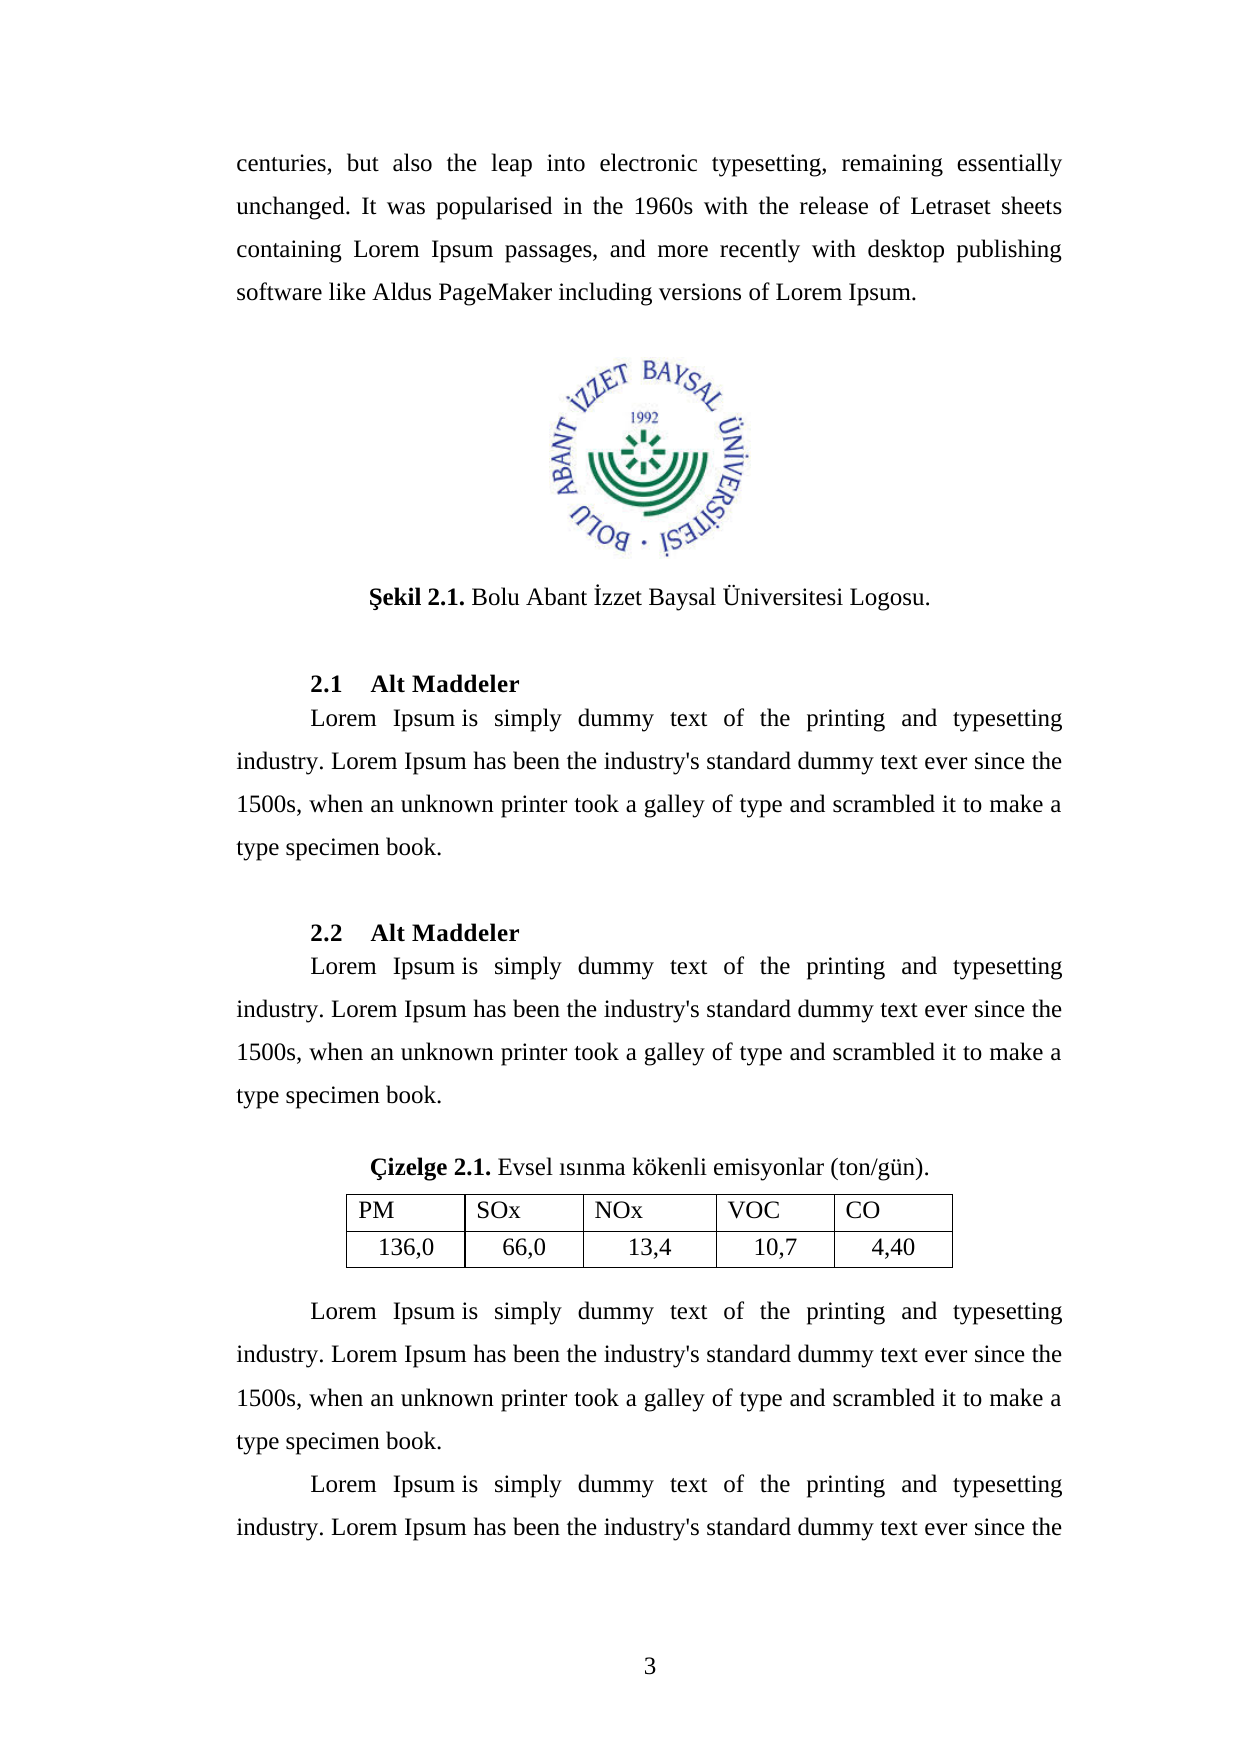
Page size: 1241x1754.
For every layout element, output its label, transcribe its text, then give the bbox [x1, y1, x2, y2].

table_header CO [835, 1195, 952, 1231]
table_cell 66,0 [466, 1232, 583, 1267]
text Şekil 2.1. Bolu Abant İzzet Baysal Üniversitesi Logosu. [236, 582, 1063, 611]
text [236, 148, 1063, 306]
table_cell 136,0 [347, 1232, 464, 1267]
table_cell 13,4 [584, 1232, 716, 1267]
subtitle Alt Maddeler [310, 918, 1063, 947]
table_header SOx [466, 1195, 583, 1231]
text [236, 1469, 1063, 1541]
table_header VOC [717, 1195, 834, 1231]
table_header NOx [584, 1195, 716, 1231]
subtitle Alt Maddeler [310, 669, 1063, 698]
picture [540, 348, 759, 568]
table_header PM [347, 1195, 464, 1231]
table_cell 4,40 [835, 1232, 952, 1267]
text Çizelge 2.1. Evsel ısınma kökenli emisyonlar (ton/gün). [236, 1152, 1063, 1181]
table_cell 10,7 [717, 1232, 834, 1267]
